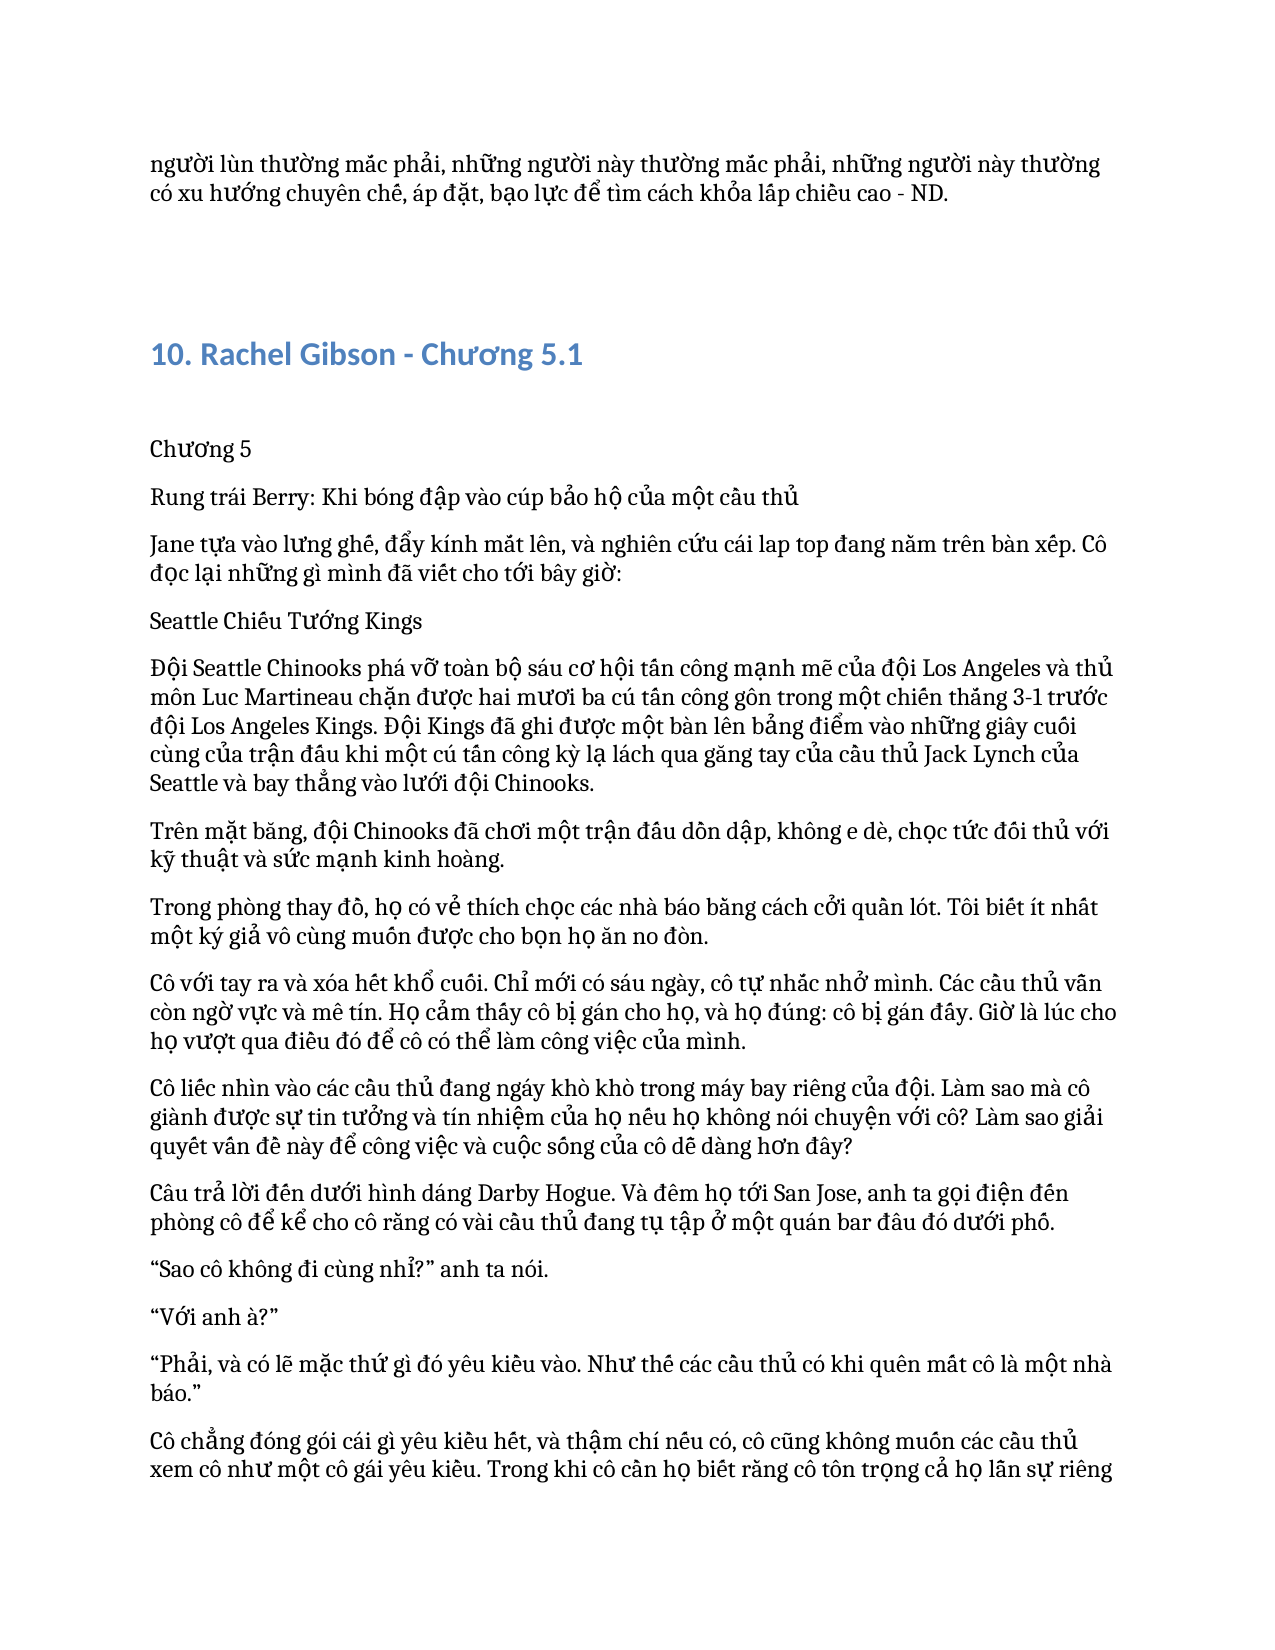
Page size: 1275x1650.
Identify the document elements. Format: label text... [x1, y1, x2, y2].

text “Phải, và có lẽ mặc thứ gì đó yêu kiều vào. Như thế các cầu thủ có khi quên mất cô là một nhà báo.” [150, 1350, 1125, 1408]
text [150, 1427, 1125, 1484]
text “Với anh à?” [150, 1303, 1125, 1332]
text Jane tựa vào lưng ghế, đẩy kính mắt lên, và nghiên cứu cái lap top đang nằm trên bàn xếp. Cô đọc lại những gì mình đã viết cho tới bây giờ: [150, 530, 1125, 588]
text Đội Seattle Chinooks phá vỡ toàn bộ sáu cơ hội tấn công mạnh mẽ của đội Los Angeles và thủ môn Luc Martineau chặn được hai mươi ba cú tấn công gôn trong một chiến thắng 3-1 trước đội Los Angeles Kings. Đội Kings đã ghi được một bàn lên bảng điểm vào những giây cuối cùng của trận đấu khi một cú tấn công kỳ lạ lách qua găng tay của cầu thủ Jack Lynch của Seattle và bay thẳng vào lưới đội Chinooks. [150, 654, 1125, 798]
text Seattle Chiếu Tướng Kings [150, 607, 1125, 635]
subtitle 10. Rachel Gibson - Chương 5.1 [150, 333, 1125, 374]
text Trên mặt băng, đội Chinooks đã chơi một trận đấu dồn dập, không e dè, chọc tức đối thủ với kỹ thuật và sức mạnh kinh hoàng. [150, 817, 1125, 874]
text Trong phòng thay đồ, họ có vẻ thích chọc các nhà báo bằng cách cởi quần lót. Tôi biết ít nhất một ký giả vô cùng muốn được cho bọn họ ăn no đòn. [150, 893, 1125, 950]
text Cô liếc nhìn vào các cầu thủ đang ngáy khò khò trong máy bay riêng của đội. Làm sao mà cô giành được sự tin tưởng và tín nhiệm của họ nếu họ không nói chuyện với cô? Làm sao giải quyết vấn đề này để công việc và cuộc sống của cô dễ dàng hơn đây? [150, 1074, 1125, 1160]
text Chương 5 [150, 378, 1125, 464]
text Câu trả lời đến dưới hình dáng Darby Hogue. Và đêm họ tới San Jose, anh ta gọi điện đến phòng cô để kể cho cô rằng có vài cầu thủ đang tụ tập ở một quán bar đâu đó dưới phố. [150, 1179, 1125, 1237]
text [150, 150, 1125, 207]
text Cô với tay ra và xóa hết khổ cuối. Chỉ mới có sáu ngày, cô tự nhắc nhở mình. Các cầu thủ vẫn còn ngờ vực và mê tín. Họ cảm thấy cô bị gán cho họ, và họ đúng: cô bị gán đấy. Giờ là lúc cho họ vượt qua điều đó để cô có thể làm công việc của mình. [150, 969, 1125, 1055]
text Rung trái Berry: Khi bóng đập vào cúp bảo hộ của một cầu thủ [150, 483, 1125, 512]
text “Sao cô không đi cùng nhỉ?” anh ta nói. [150, 1255, 1125, 1284]
